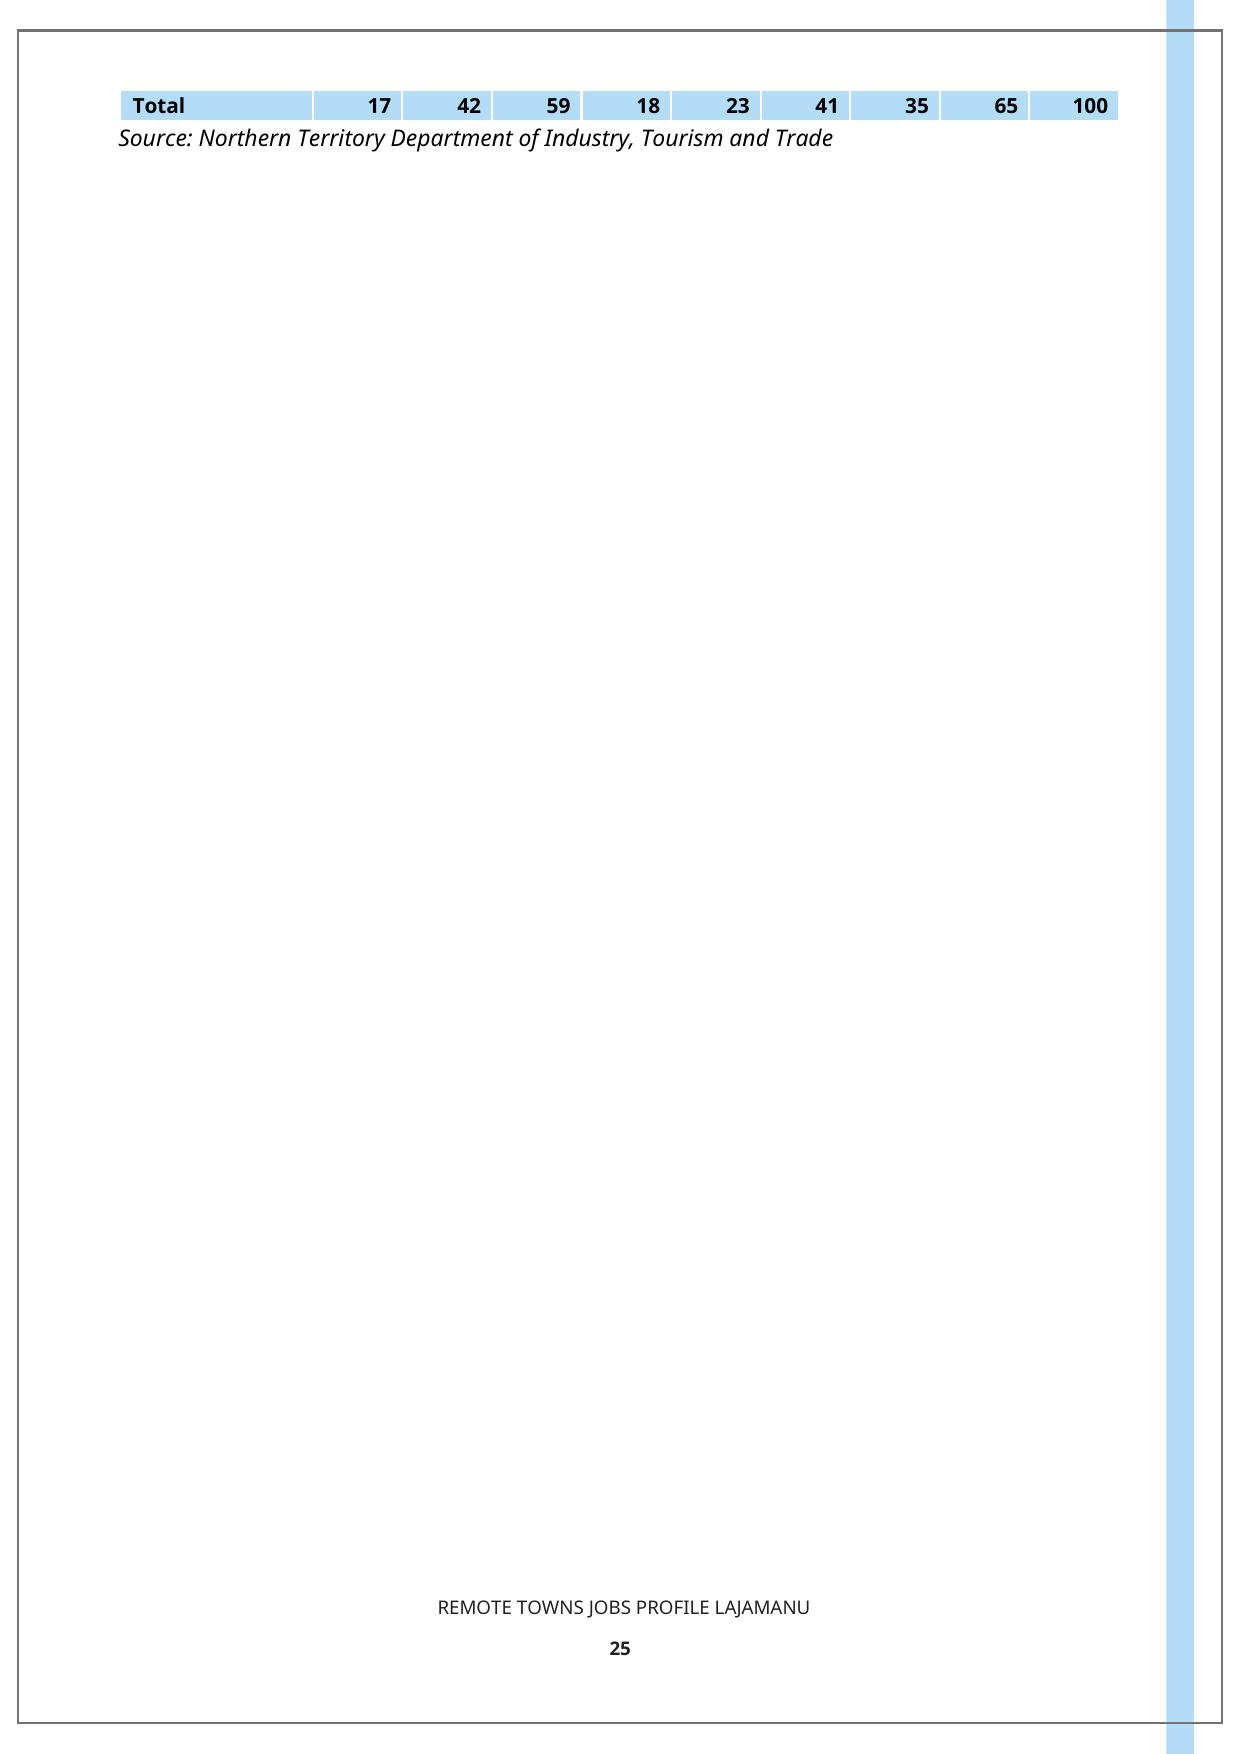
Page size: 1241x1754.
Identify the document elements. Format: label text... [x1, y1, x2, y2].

table_cell 17 [314, 91, 401, 120]
table_cell 23 [672, 91, 760, 120]
table_cell 35 [851, 91, 939, 120]
text Source: Northern Territory Department of Industry, Tourism and Trade [118, 122, 1122, 153]
table_cell 100 [1030, 91, 1118, 120]
table_cell 41 [762, 91, 849, 120]
table_cell 59 [493, 91, 580, 120]
table_cell Total [121, 91, 312, 120]
table_cell 65 [941, 91, 1028, 120]
table_cell 18 [583, 91, 670, 120]
table_cell 42 [403, 91, 491, 120]
